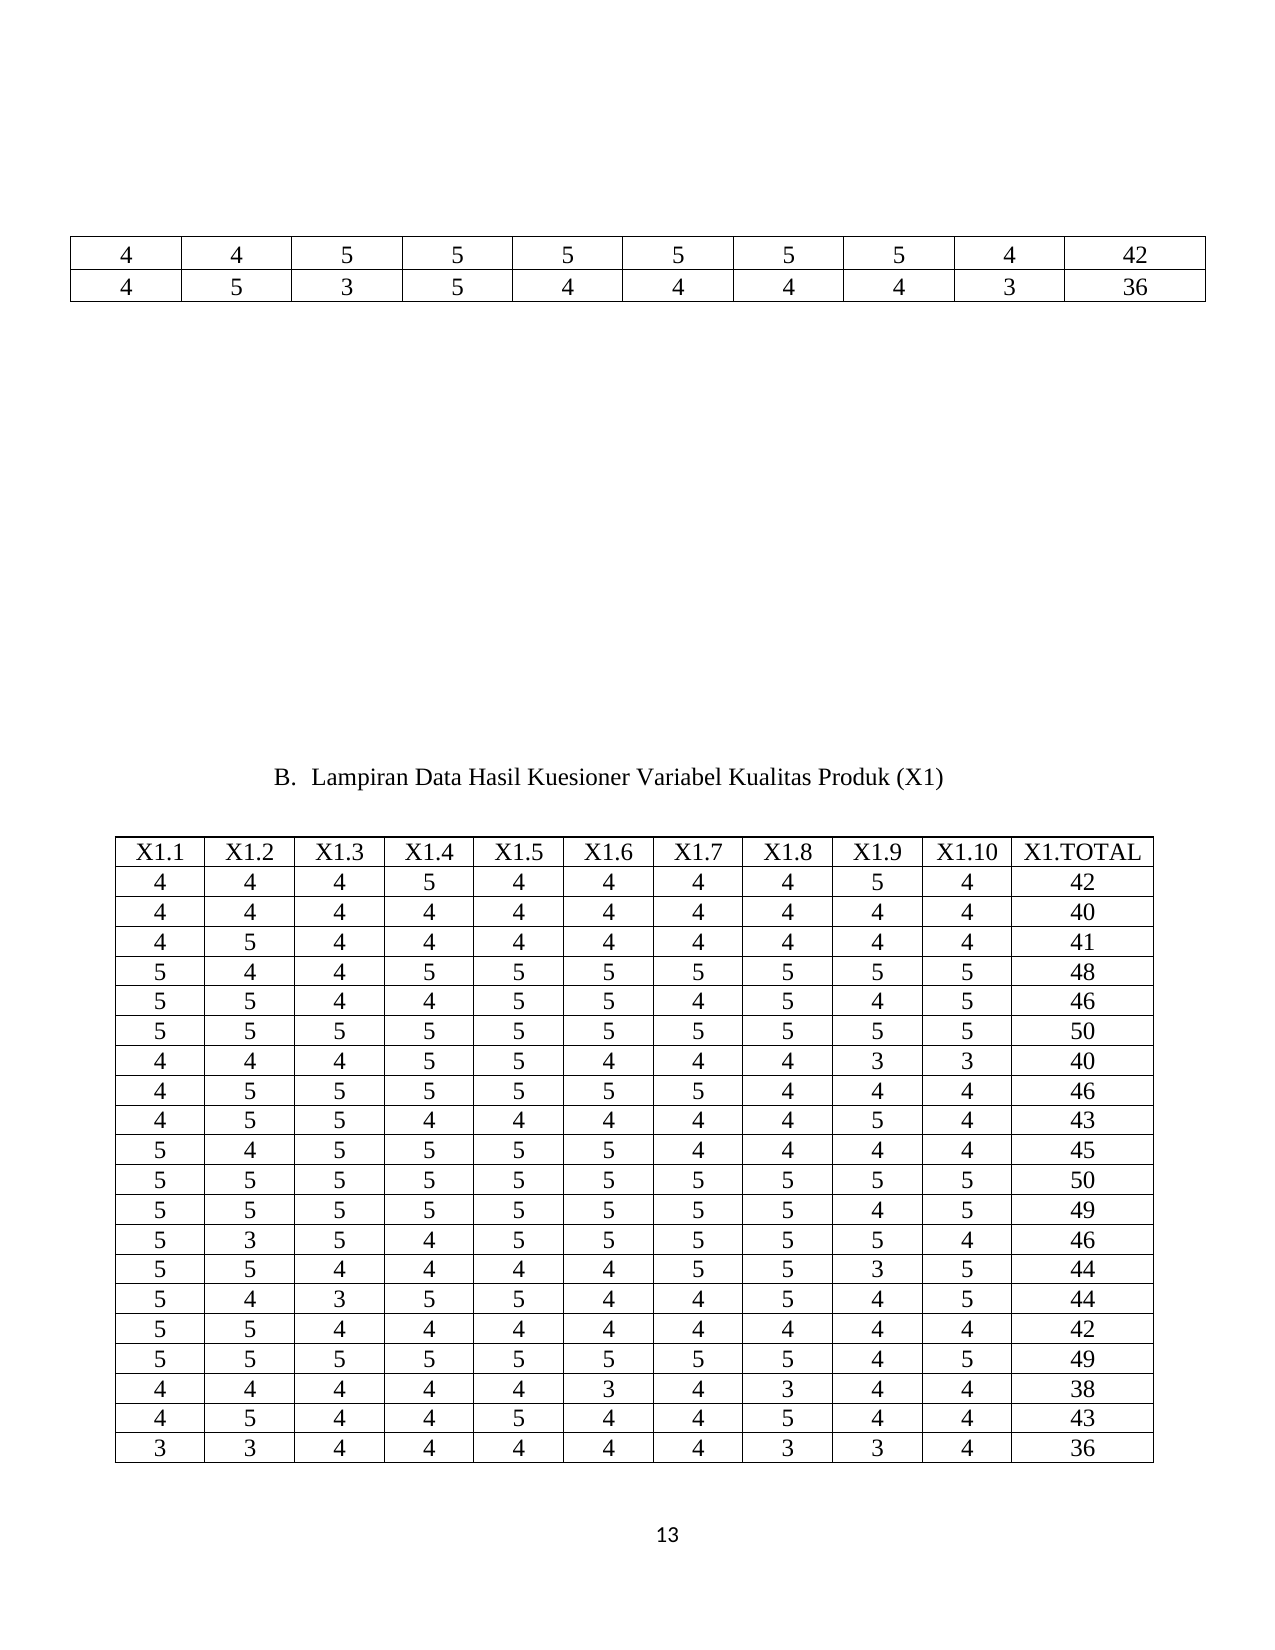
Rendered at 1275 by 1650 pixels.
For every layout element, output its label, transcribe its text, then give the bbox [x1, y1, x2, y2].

table_cell 4 [743, 1076, 832, 1104]
table_cell 5 [295, 1076, 384, 1104]
table_cell 5 [295, 1135, 384, 1164]
table_cell 5 [385, 957, 473, 985]
table_cell 5 [833, 1165, 922, 1194]
table_cell 4 [474, 1374, 563, 1402]
table_cell 4 [743, 1106, 832, 1134]
table_cell 4 [654, 1046, 742, 1075]
table_cell 5 [654, 1016, 742, 1045]
table_cell 48 [1012, 957, 1153, 985]
table_cell 4 [385, 1404, 473, 1432]
table_cell 4 [654, 867, 742, 896]
table_cell 4 [955, 237, 1064, 269]
table_cell 5 [295, 1344, 384, 1373]
table_cell 5 [474, 1225, 563, 1253]
table_cell 5 [385, 1284, 473, 1313]
table_cell 5 [654, 1076, 742, 1104]
table_cell 4 [833, 1195, 922, 1224]
table_cell 5 [923, 1165, 1011, 1194]
table_header X1.1 [116, 838, 204, 866]
table_cell 4 [654, 1314, 742, 1343]
table_cell 4 [205, 867, 294, 896]
table_cell 5 [743, 1195, 832, 1224]
table_header X1.4 [385, 838, 473, 866]
table_cell 5 [923, 1016, 1011, 1045]
table_cell 4 [295, 1374, 384, 1402]
table_cell 4 [295, 1404, 384, 1432]
table_cell 5 [564, 1225, 653, 1253]
table_cell 5 [654, 1195, 742, 1224]
table_cell 5 [205, 986, 294, 1015]
table_cell 4 [205, 897, 294, 926]
table_cell 4 [923, 897, 1011, 926]
table_cell 40 [1012, 1046, 1153, 1075]
table_cell 5 [385, 1076, 473, 1104]
table_cell 4 [385, 897, 473, 926]
table_cell 5 [474, 986, 563, 1015]
table_cell 5 [623, 237, 733, 269]
table_cell 4 [564, 1106, 653, 1134]
table_cell 46 [1012, 1076, 1153, 1104]
table_cell 5 [474, 1135, 563, 1164]
table_cell 5 [205, 1165, 294, 1194]
table_cell 4 [833, 986, 922, 1015]
table_cell 5 [654, 1344, 742, 1373]
table_cell 5 [116, 1255, 204, 1283]
table_header X1.7 [654, 838, 742, 866]
table_cell 50 [1012, 1165, 1153, 1194]
table_cell 4 [205, 1135, 294, 1164]
table_cell 5 [116, 986, 204, 1015]
table_cell 5 [743, 986, 832, 1015]
table_cell 5 [564, 957, 653, 985]
table_header X1.5 [474, 838, 563, 866]
table_cell 5 [385, 867, 473, 896]
table_cell 4 [385, 986, 473, 1015]
table_cell 3 [833, 1433, 922, 1462]
table_cell 5 [116, 1284, 204, 1313]
table_cell 4 [923, 1135, 1011, 1164]
table_cell 5 [833, 867, 922, 896]
table_cell 4 [654, 1433, 742, 1462]
table_cell 4 [654, 1404, 742, 1432]
table_cell 5 [116, 957, 204, 985]
table_cell 4 [743, 1314, 832, 1343]
table_cell 4 [833, 1135, 922, 1164]
table_cell 4 [654, 1284, 742, 1313]
table_cell 4 [564, 1255, 653, 1283]
table_cell 3 [564, 1374, 653, 1402]
table_cell 4 [833, 1284, 922, 1313]
table_cell 5 [564, 1195, 653, 1224]
table_cell 46 [1012, 1225, 1153, 1253]
table_cell 4 [295, 986, 384, 1015]
table_cell 5 [385, 1165, 473, 1194]
table_cell 4 [923, 867, 1011, 896]
table_header X1.10 [923, 838, 1011, 866]
table_cell 5 [385, 1135, 473, 1164]
table_cell 5 [116, 1165, 204, 1194]
table_cell 4 [564, 927, 653, 956]
table_cell 3 [833, 1255, 922, 1283]
table_cell 5 [385, 1195, 473, 1224]
table_cell 5 [734, 237, 843, 269]
table_cell 5 [295, 1165, 384, 1194]
table_cell 5 [205, 1016, 294, 1045]
table_cell 5 [564, 1076, 653, 1104]
table_cell 4 [833, 897, 922, 926]
table_cell 4 [743, 897, 832, 926]
table_cell 4 [385, 1374, 473, 1402]
table_cell 4 [116, 1404, 204, 1432]
table_header X1.9 [833, 838, 922, 866]
table_cell 5 [295, 1016, 384, 1045]
table_cell 5 [474, 1016, 563, 1045]
table_cell 4 [474, 1433, 563, 1462]
table_cell 44 [1012, 1255, 1153, 1283]
table_cell 4 [734, 270, 843, 301]
table_cell 5 [474, 1404, 563, 1432]
table_cell 5 [743, 1255, 832, 1283]
table_cell 4 [833, 1404, 922, 1432]
table_cell 4 [295, 897, 384, 926]
table_cell 5 [474, 1046, 563, 1075]
table_cell 4 [71, 237, 181, 269]
table_cell 5 [292, 237, 402, 269]
table_cell 4 [295, 1046, 384, 1075]
table_cell 5 [295, 1195, 384, 1224]
table_cell 4 [923, 927, 1011, 956]
table_cell 4 [182, 237, 291, 269]
table_cell 49 [1012, 1344, 1153, 1373]
table_cell 5 [923, 1344, 1011, 1373]
table_cell 4 [923, 1374, 1011, 1402]
table_cell 3 [955, 270, 1064, 301]
table_header X1.8 [743, 838, 832, 866]
table_cell 40 [1012, 897, 1153, 926]
table_cell 41 [1012, 927, 1153, 956]
table_cell 5 [844, 237, 954, 269]
table_cell 5 [295, 1106, 384, 1134]
table_cell 4 [833, 1374, 922, 1402]
table_cell 5 [116, 1135, 204, 1164]
table_cell 4 [923, 1314, 1011, 1343]
table_cell 42 [1012, 867, 1153, 896]
table_cell 4 [116, 1076, 204, 1104]
table_cell 4 [295, 957, 384, 985]
table_cell 46 [1012, 986, 1153, 1015]
table_cell 45 [1012, 1135, 1153, 1164]
table_cell 4 [923, 1433, 1011, 1462]
table_cell 5 [205, 1255, 294, 1283]
list Lampiran Data Hasil Kuesioner Variabel Kualitas Produk (X1) [274, 762, 1098, 791]
table_cell 4 [295, 1314, 384, 1343]
table_cell 3 [292, 270, 402, 301]
table_cell 4 [833, 1344, 922, 1373]
table_cell 5 [205, 1344, 294, 1373]
table_cell 5 [474, 1344, 563, 1373]
table_cell 36 [1065, 270, 1205, 301]
table_cell 4 [71, 270, 181, 301]
table_cell 4 [844, 270, 954, 301]
table_cell 4 [295, 1433, 384, 1462]
table_cell 4 [743, 1046, 832, 1075]
table_cell 4 [923, 1106, 1011, 1134]
table_cell 4 [205, 1284, 294, 1313]
table_header X1.2 [205, 838, 294, 866]
table_cell 5 [654, 1225, 742, 1253]
table_cell 4 [385, 1255, 473, 1283]
table_cell 4 [833, 1314, 922, 1343]
table_cell 5 [564, 1135, 653, 1164]
table_cell 44 [1012, 1284, 1153, 1313]
table_cell 42 [1012, 1314, 1153, 1343]
table_cell 4 [116, 897, 204, 926]
table_cell 4 [474, 1255, 563, 1283]
table_cell 4 [654, 927, 742, 956]
table_cell 5 [833, 957, 922, 985]
table_cell 4 [833, 1076, 922, 1104]
table_cell 5 [205, 1076, 294, 1104]
table_cell 4 [923, 1225, 1011, 1253]
table_cell 4 [743, 927, 832, 956]
table_cell 4 [474, 897, 563, 926]
table_cell 5 [205, 927, 294, 956]
table_cell 49 [1012, 1195, 1153, 1224]
table_cell 5 [474, 1076, 563, 1104]
table_cell 4 [743, 1135, 832, 1164]
table_cell 4 [295, 927, 384, 956]
table_cell 4 [385, 1433, 473, 1462]
table_cell 5 [116, 1225, 204, 1253]
table_cell 38 [1012, 1374, 1153, 1402]
table_cell 4 [205, 1046, 294, 1075]
table_cell 5 [474, 957, 563, 985]
table_cell 4 [513, 270, 622, 301]
table_cell 3 [205, 1225, 294, 1253]
table_cell 5 [116, 1314, 204, 1343]
table_cell 5 [182, 270, 291, 301]
table_cell 36 [1012, 1433, 1153, 1462]
table_cell 4 [474, 1106, 563, 1134]
table_cell 5 [654, 957, 742, 985]
table_cell 3 [923, 1046, 1011, 1075]
table_cell 4 [116, 1374, 204, 1402]
table_cell 3 [295, 1284, 384, 1313]
table_cell 5 [205, 1106, 294, 1134]
table_cell 4 [116, 927, 204, 956]
table_cell 5 [743, 1404, 832, 1432]
table_cell 5 [743, 1225, 832, 1253]
table_cell 5 [564, 986, 653, 1015]
table_cell 5 [116, 1016, 204, 1045]
table_cell 5 [833, 1106, 922, 1134]
table_cell 43 [1012, 1106, 1153, 1134]
table_header X1.3 [295, 838, 384, 866]
table_cell 3 [743, 1374, 832, 1402]
table_cell 5 [923, 957, 1011, 985]
table_cell 3 [743, 1433, 832, 1462]
table_cell 5 [564, 1016, 653, 1045]
table_cell 4 [623, 270, 733, 301]
table_cell 4 [205, 957, 294, 985]
table_cell 4 [654, 1374, 742, 1402]
table_cell 5 [403, 237, 512, 269]
table_cell 4 [923, 1076, 1011, 1104]
table_cell 5 [923, 1195, 1011, 1224]
table_cell 5 [205, 1404, 294, 1432]
table_cell 5 [923, 1255, 1011, 1283]
table_cell 5 [833, 1016, 922, 1045]
table_cell 4 [564, 897, 653, 926]
table_cell 42 [1065, 237, 1205, 269]
table_cell 5 [474, 1165, 563, 1194]
table_header X1.6 [564, 838, 653, 866]
table_cell 5 [654, 1255, 742, 1283]
table_cell 4 [564, 1284, 653, 1313]
table_cell 5 [205, 1195, 294, 1224]
table_cell 4 [116, 867, 204, 896]
table_cell 5 [295, 1225, 384, 1253]
table_cell 3 [833, 1046, 922, 1075]
table_cell 4 [564, 1314, 653, 1343]
table_cell 4 [385, 927, 473, 956]
table_header X1.TOTAL [1012, 838, 1153, 866]
table_cell 5 [743, 1016, 832, 1045]
table_cell 5 [116, 1195, 204, 1224]
table_cell 4 [564, 1433, 653, 1462]
table_cell 4 [116, 1046, 204, 1075]
table_cell 5 [743, 957, 832, 985]
table_cell 5 [513, 237, 622, 269]
table_cell 4 [295, 1255, 384, 1283]
table_cell 5 [743, 1284, 832, 1313]
table_cell 5 [923, 986, 1011, 1015]
table_cell 5 [385, 1016, 473, 1045]
table_cell 4 [385, 1225, 473, 1253]
table_cell 5 [385, 1344, 473, 1373]
table_cell 43 [1012, 1404, 1153, 1432]
table_cell 5 [923, 1284, 1011, 1313]
table_cell 4 [474, 1314, 563, 1343]
table_cell 5 [743, 1344, 832, 1373]
table_cell 4 [654, 986, 742, 1015]
table_cell 5 [654, 1165, 742, 1194]
table_cell 5 [474, 1195, 563, 1224]
table_cell 50 [1012, 1016, 1153, 1045]
table_cell 4 [116, 1106, 204, 1134]
table_cell 4 [474, 927, 563, 956]
table_cell 4 [654, 1135, 742, 1164]
table_cell 4 [833, 927, 922, 956]
table_cell 5 [743, 1165, 832, 1194]
table_cell 4 [564, 1046, 653, 1075]
table_cell 5 [403, 270, 512, 301]
table_cell 4 [743, 867, 832, 896]
table_cell 4 [385, 1106, 473, 1134]
table_cell 4 [654, 1106, 742, 1134]
table_cell 3 [205, 1433, 294, 1462]
table_cell 5 [205, 1314, 294, 1343]
table_cell 5 [833, 1225, 922, 1253]
table_cell 4 [654, 897, 742, 926]
table_cell 4 [295, 867, 384, 896]
table_cell 4 [564, 1404, 653, 1432]
table_cell 4 [474, 867, 563, 896]
table_cell 4 [385, 1314, 473, 1343]
table_cell 5 [385, 1046, 473, 1075]
table_cell 3 [116, 1433, 204, 1462]
table_cell 5 [564, 1344, 653, 1373]
table_cell 5 [474, 1284, 563, 1313]
table_cell 4 [205, 1374, 294, 1402]
table_cell 4 [564, 867, 653, 896]
table_cell 5 [116, 1344, 204, 1373]
table_cell 5 [564, 1165, 653, 1194]
table_cell 4 [923, 1404, 1011, 1432]
